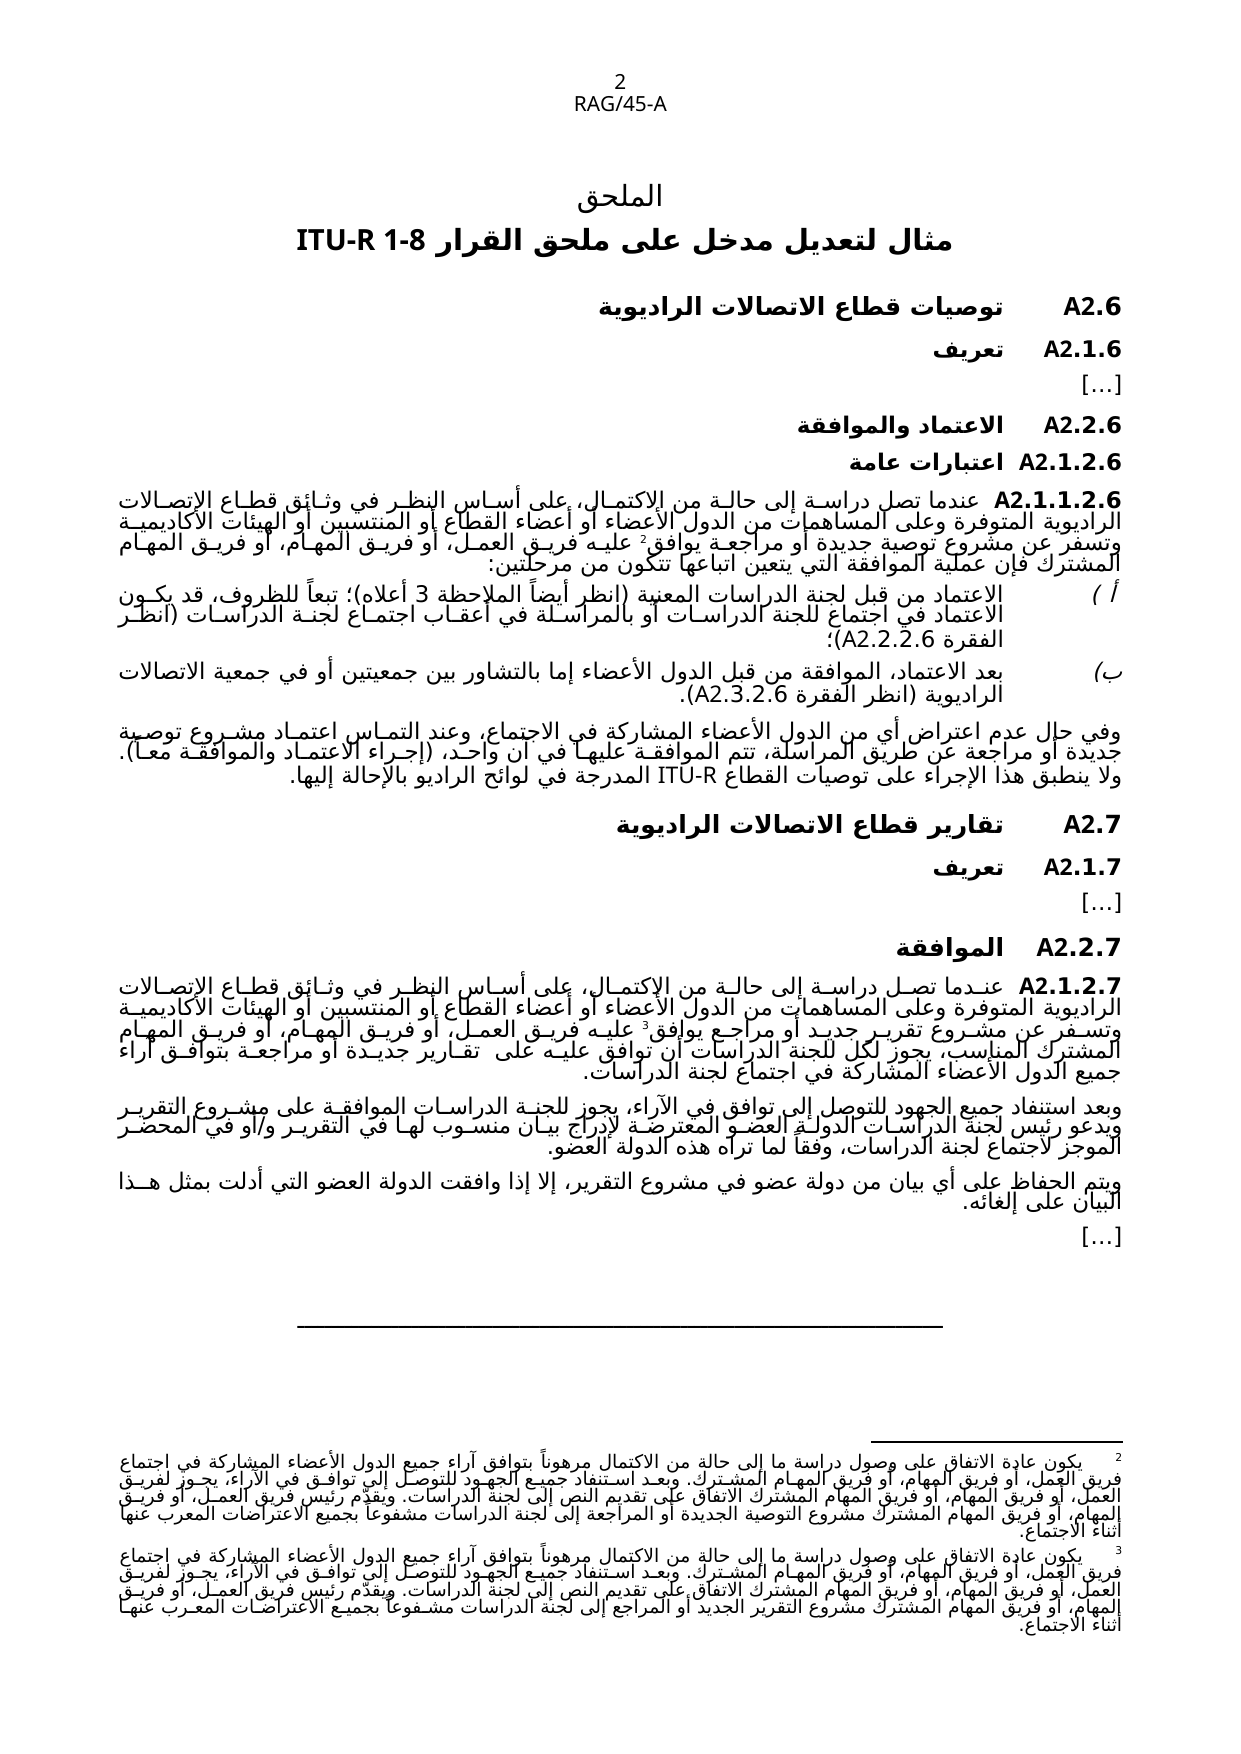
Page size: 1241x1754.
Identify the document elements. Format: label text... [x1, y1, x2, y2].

text الملحق [118, 185, 624, 212]
subtitle 1.2.6.A2 اعتبارات عامة [118, 451, 1122, 476]
subtitle 1.7.A2 تعريف [118, 855, 1122, 880]
text […] [118, 1228, 1122, 1249]
subtitle 2.6.A2 الاعتماد والموافقة [118, 413, 1122, 438]
text وفي حال عدم اعتراض أي من الدول الأعضاء المشاركة في الاجتماع، وعند التماس اعتماد مشروع توصية جديدة أو مراجعة عن طريق المراسلة، تتم الموافقة عليها في آن واحد، (إجراء الاعتماد والموافقة معاً). ولا ينطبق هذا الإجراء على توصيات القطاع ITU-R المدرجة في لوائح الراديو بالإحالة إليها. [118, 722, 1122, 791]
title مثال لتعديل مدخل على ملحق القرار ITU-R 1-8 [118, 225, 1122, 256]
subtitle 2.7.A2 الموافقة [118, 935, 1122, 962]
text أ ) الاعتماد من قبل لجنة الدراسات المعنية (انظر أيضاً الملاحظة 3 أعلاه)؛ تبعاً للظروف، قد يكون الاعتماد في اجتماع للجنة الدراسات أو بالمراسلة في أعقاب اجتماع لجنة الدراسات (انظر الفقرة 2.2.6.A2)؛ [118, 586, 1122, 654]
text […] [118, 375, 1122, 397]
text ويتم الحفاظ على أي بيان من دولة عضو في مشروع التقرير، إلا إذا وافقت الدولة العضو التي أدلت بمثل هذا البيان على إلغائه. [118, 1172, 1122, 1215]
text 1.2.7.A2 يجوز لجنة دراسات أن توافق بتوافق آراء جميع الدول الأعضاء المشاركة في اجتماع لجنة الدراسات. [118, 975, 1122, 1085]
subtitle 6.A2 توصيات قطاع الاتصالات الراديوية [118, 294, 1122, 321]
text 1.1.2.6.A2 عندما تصل دراسة إلى حالة من الاكتمال، على أساس النظر في وثائق قطاع الاتصالات الراديوية المتوفرة وعلى المساهمات من الدول الأعضاء أو أعضاء القطاع أو المنتسبين أو الهيئات الأكاديمية وتسفر عن مشروع توصية جديدة أو مراجعة يوافق عليه فريق العمل، أو فريق المهام، أو فريق المهام المشترك فإن عملية الموافقة التي يتعين اتباعها تتكون من مرحلتين: [118, 488, 1122, 577]
subtitle 7.A2 تقارير قطاع الاتصالات الراديوية [118, 812, 1122, 839]
text وبعد استنفاد جميع الجهود للتوصل إلى توافق في الآراء، يجوز للجنة الدراسات الموافقة على مشروع التقرير ويدعو رئيس لجنة الدراسات الدولة العضو المعترضة لإدراج بيان منسوب لها في التقرير و/أو في المحضر الموجز لاجتماع لجنة الدراسات، وفقاً لما تراه هذه الدولة العضو. [118, 1098, 1122, 1160]
text ــــــــــــــــــــــــــــــــــــــــــــــــــــــــــــــــــــــــــــــــــــــــــــــــ [118, 1311, 1122, 1333]
text الملحق [591, 185, 1122, 212]
subtitle 1.6.A2 تعريف [118, 338, 1122, 363]
text […] [118, 893, 1122, 914]
text ب) بعد الاعتماد، الموافقة من قبل الدول الأعضاء إما بالتشاور بين جمعيتين أو في جمعية الاتصالات الراديوية (انظر الفقرة 3.2.6.A2). [118, 662, 1122, 710]
